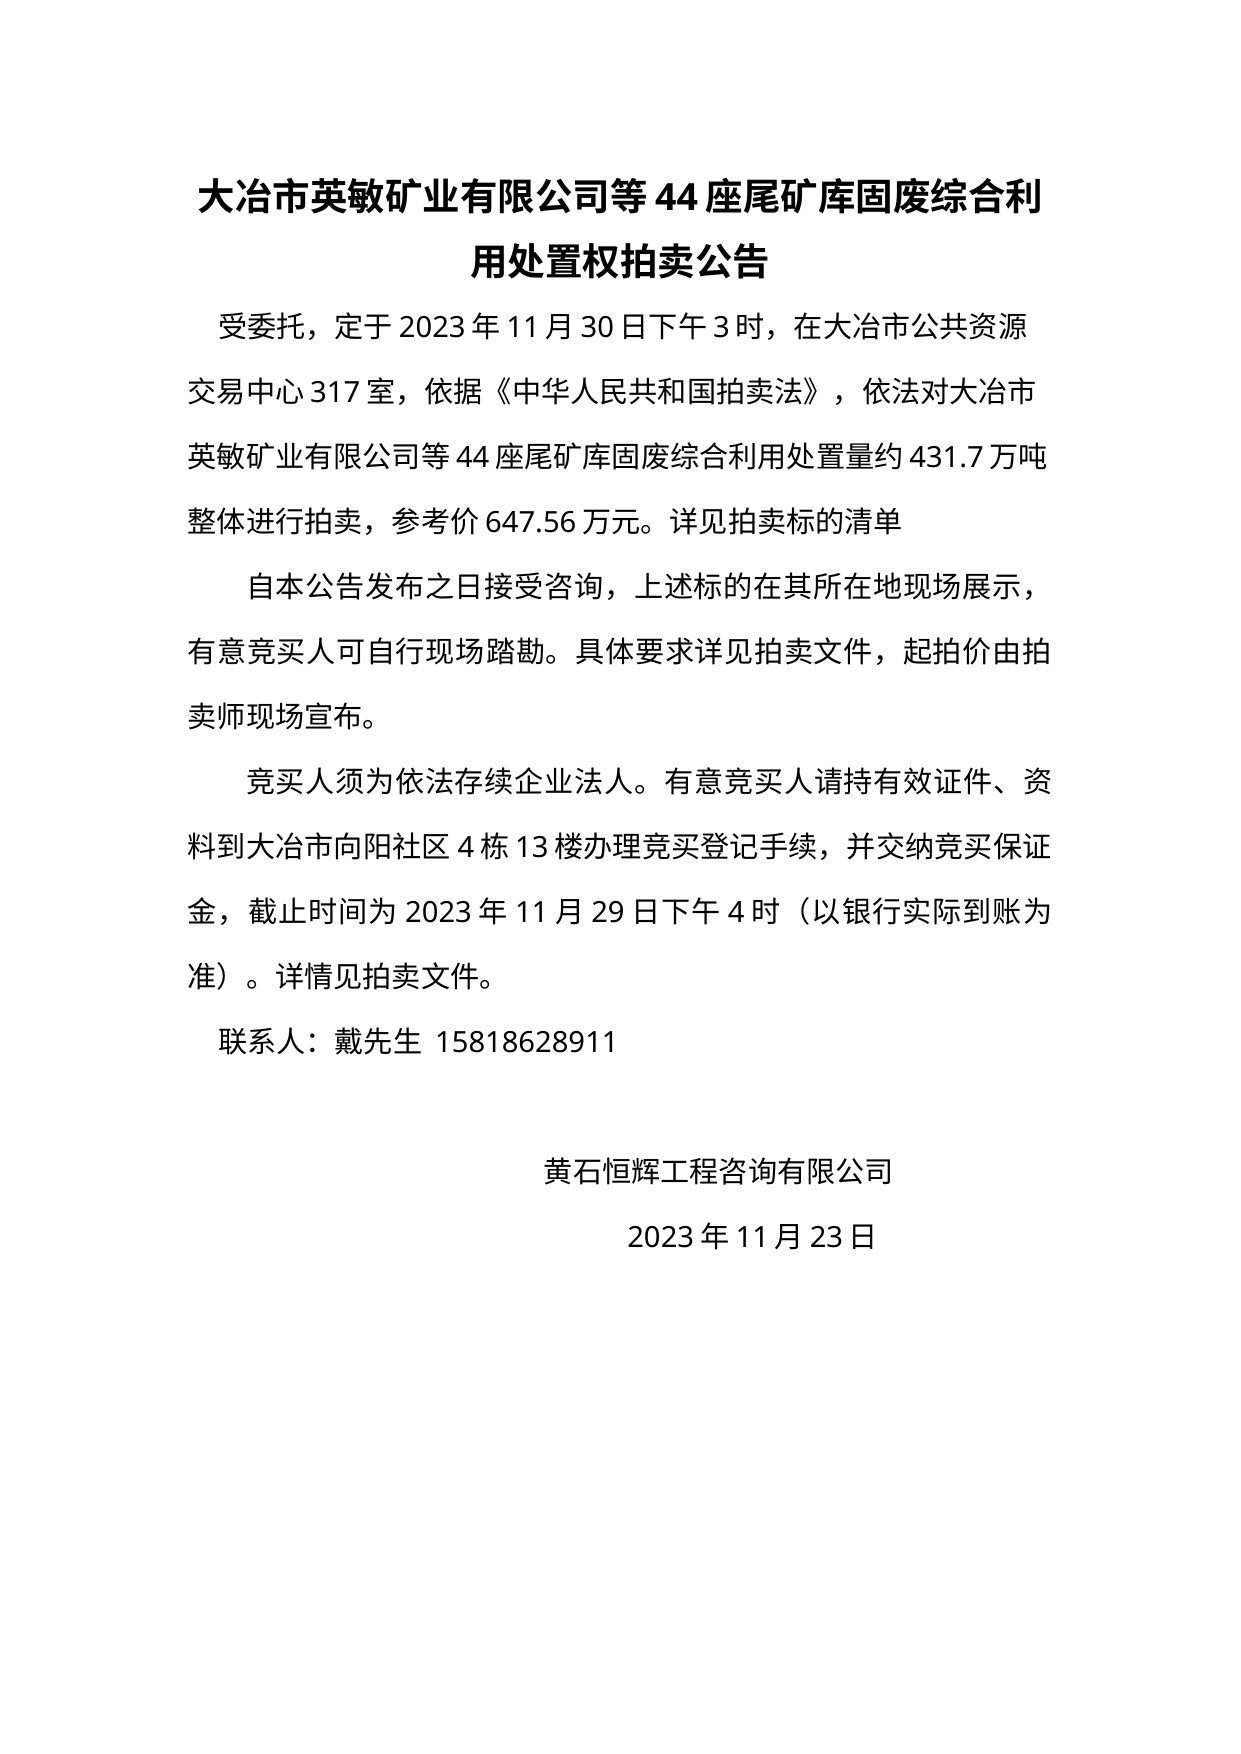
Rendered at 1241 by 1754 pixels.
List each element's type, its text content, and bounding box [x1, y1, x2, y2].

text 黄石恒辉工程咨询有限公司 [187, 1137, 1053, 1202]
text 竞买人须为依法存续企业法人。有意竞买人请持有效证件、资料到大冶市向阳社区4栋13楼办理竞买登记手续，并交纳竞买保证金，截止时间为2023年11月29日下午4时（以银行实际到账为准）。详情见拍卖文件。 [187, 747, 1053, 1007]
text 2023年11月23日 [187, 1202, 1053, 1267]
text 联系人：戴先生 15818628911 [187, 1007, 1053, 1072]
text 大冶市英敏矿业有限公司等44座尾矿库固废综合利用处置权拍卖公告 [187, 162, 1053, 292]
text 自本公告发布之日接受咨询，上述标的在其所在地现场展示，有意竞买人可自行现场踏勘。具体要求详见拍卖文件，起拍价由拍卖师现场宣布。 [187, 552, 1053, 747]
text 受委托，定于2023年11月30日下午3时，在大冶市公共资源交易中心317室，依据《中华人民共和国拍卖法》，依法对大冶市英敏矿业有限公司等44座尾矿库固废综合利用处置量约431.7万吨整体进行拍卖，参考价647.56万元。详见拍卖标的清单 [187, 292, 1053, 552]
